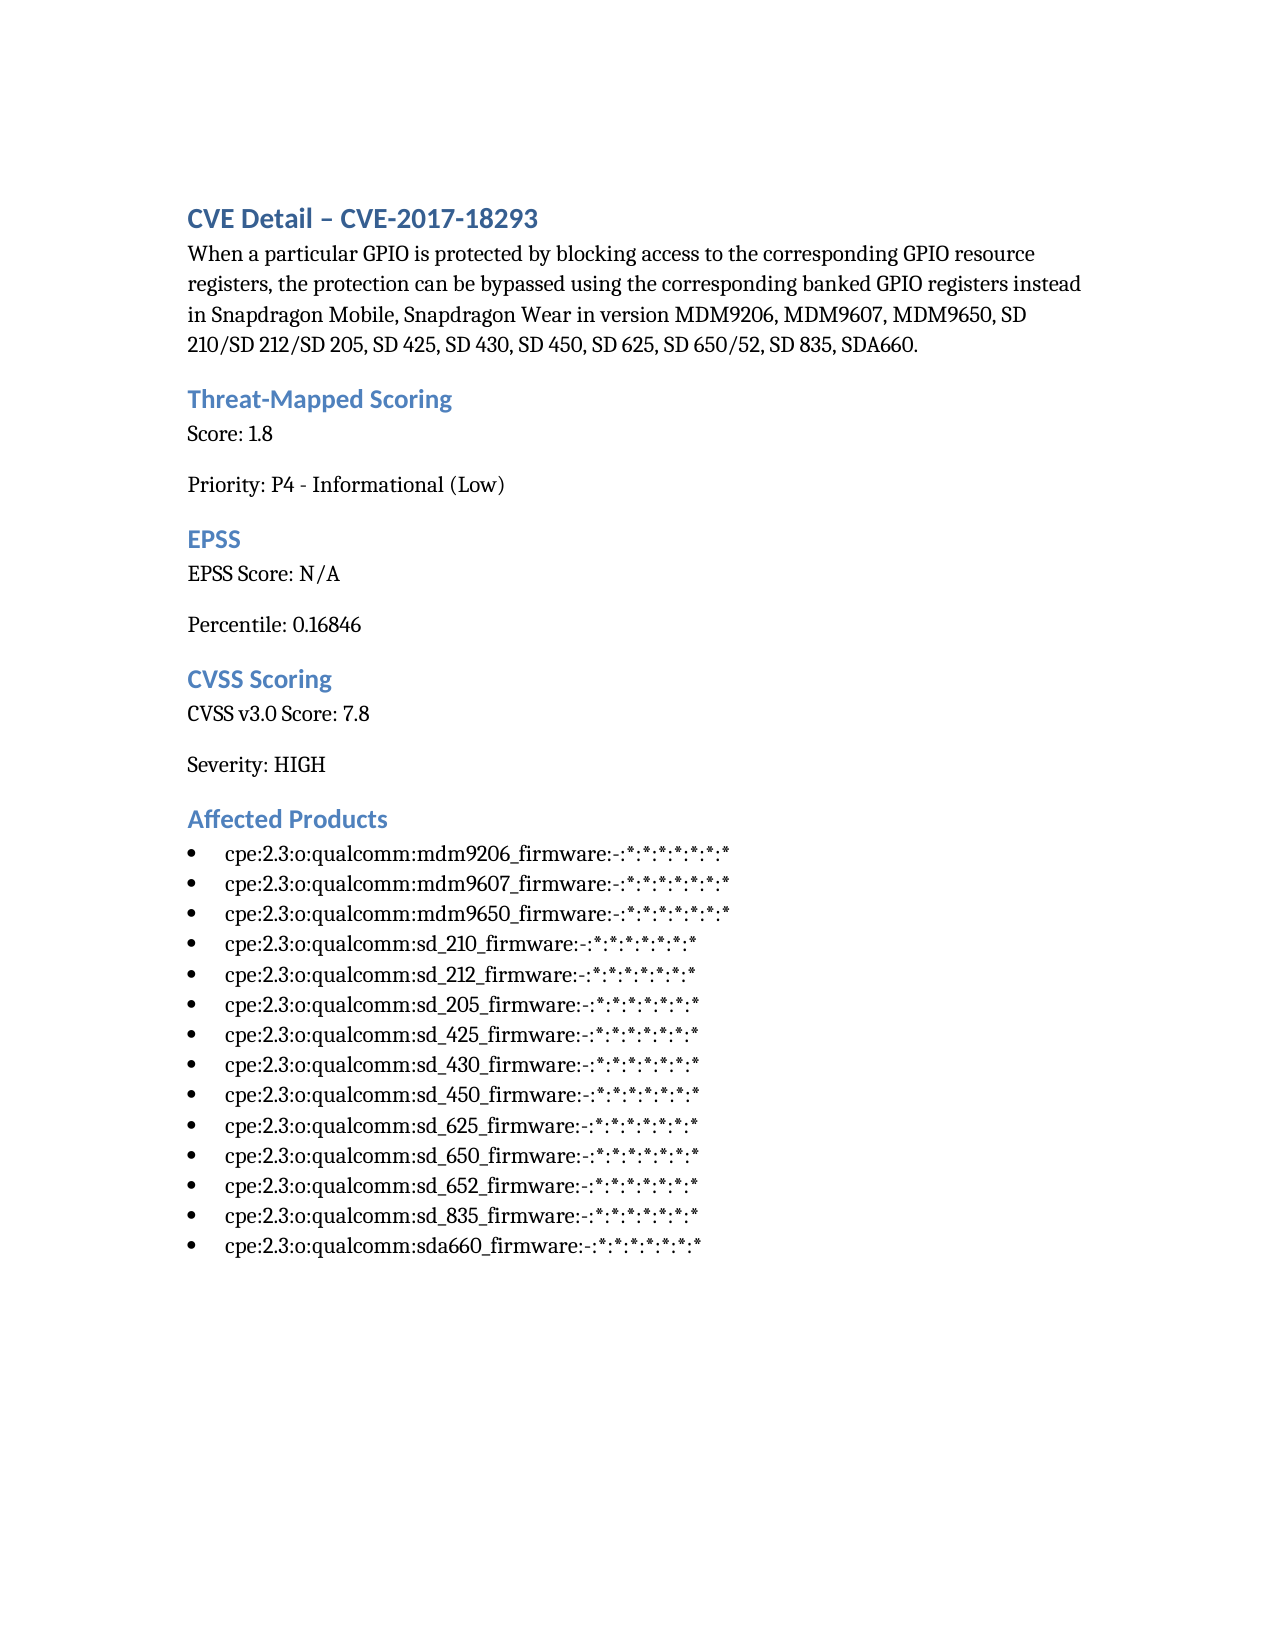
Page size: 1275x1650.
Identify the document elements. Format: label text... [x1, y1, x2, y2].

text When a particular GPIO is protected by blocking access to the corresponding GPIO resource registers, the protection can be bypassed using the corresponding banked GPIO registers instead in Snapdragon Mobile, Snapdragon Wear in version MDM9206, MDM9607, MDM9650, SD 210/SD 212/SD 205, SD 425, SD 430, SD 450, SD 625, SD 650/52, SD 835, SDA660. [187, 241, 1087, 358]
list cpe:2.3:o:qualcomm:sd_650_firmware:-:*:*:*:*:*:*:* [187, 1143, 1087, 1169]
subtitle Threat-Mapped Scoring [187, 383, 1087, 416]
subtitle CVE Detail – CVE-2017-18293 [187, 200, 1087, 236]
text EPSS Score: N/A [187, 561, 1087, 587]
list cpe:2.3:o:qualcomm:sd_425_firmware:-:*:*:*:*:*:*:* [187, 1022, 1087, 1048]
subtitle EPSS [187, 523, 1087, 556]
text Score: 1.8 [187, 421, 1087, 447]
list cpe:2.3:o:qualcomm:sd_210_firmware:-:*:*:*:*:*:*:* [187, 931, 1087, 957]
list cpe:2.3:o:qualcomm:mdm9607_firmware:-:*:*:*:*:*:*:* [187, 871, 1087, 897]
list cpe:2.3:o:qualcomm:sda660_firmware:-:*:*:*:*:*:*:* [187, 1233, 1087, 1259]
list cpe:2.3:o:qualcomm:mdm9206_firmware:-:*:*:*:*:*:*:* [187, 841, 1087, 867]
list cpe:2.3:o:qualcomm:sd_212_firmware:-:*:*:*:*:*:*:* [187, 961, 1087, 988]
list cpe:2.3:o:qualcomm:mdm9650_firmware:-:*:*:*:*:*:*:* [187, 901, 1087, 927]
list cpe:2.3:o:qualcomm:sd_450_firmware:-:*:*:*:*:*:*:* [187, 1082, 1087, 1108]
text Severity: HIGH [187, 752, 1087, 778]
text CVSS v3.0 Score: 7.8 [187, 701, 1087, 727]
list cpe:2.3:o:qualcomm:sd_430_firmware:-:*:*:*:*:*:*:* [187, 1052, 1087, 1078]
list cpe:2.3:o:qualcomm:sd_625_firmware:-:*:*:*:*:*:*:* [187, 1112, 1087, 1139]
list cpe:2.3:o:qualcomm:sd_835_firmware:-:*:*:*:*:*:*:* [187, 1203, 1087, 1229]
text Priority: P4 - Informational (Low) [187, 472, 1087, 498]
subtitle CVSS Scoring [187, 663, 1087, 696]
list cpe:2.3:o:qualcomm:sd_652_firmware:-:*:*:*:*:*:*:* [187, 1173, 1087, 1199]
list cpe:2.3:o:qualcomm:sd_205_firmware:-:*:*:*:*:*:*:* [187, 992, 1087, 1018]
text Percentile: 0.16846 [187, 612, 1087, 638]
subtitle Affected Products [187, 803, 1087, 836]
